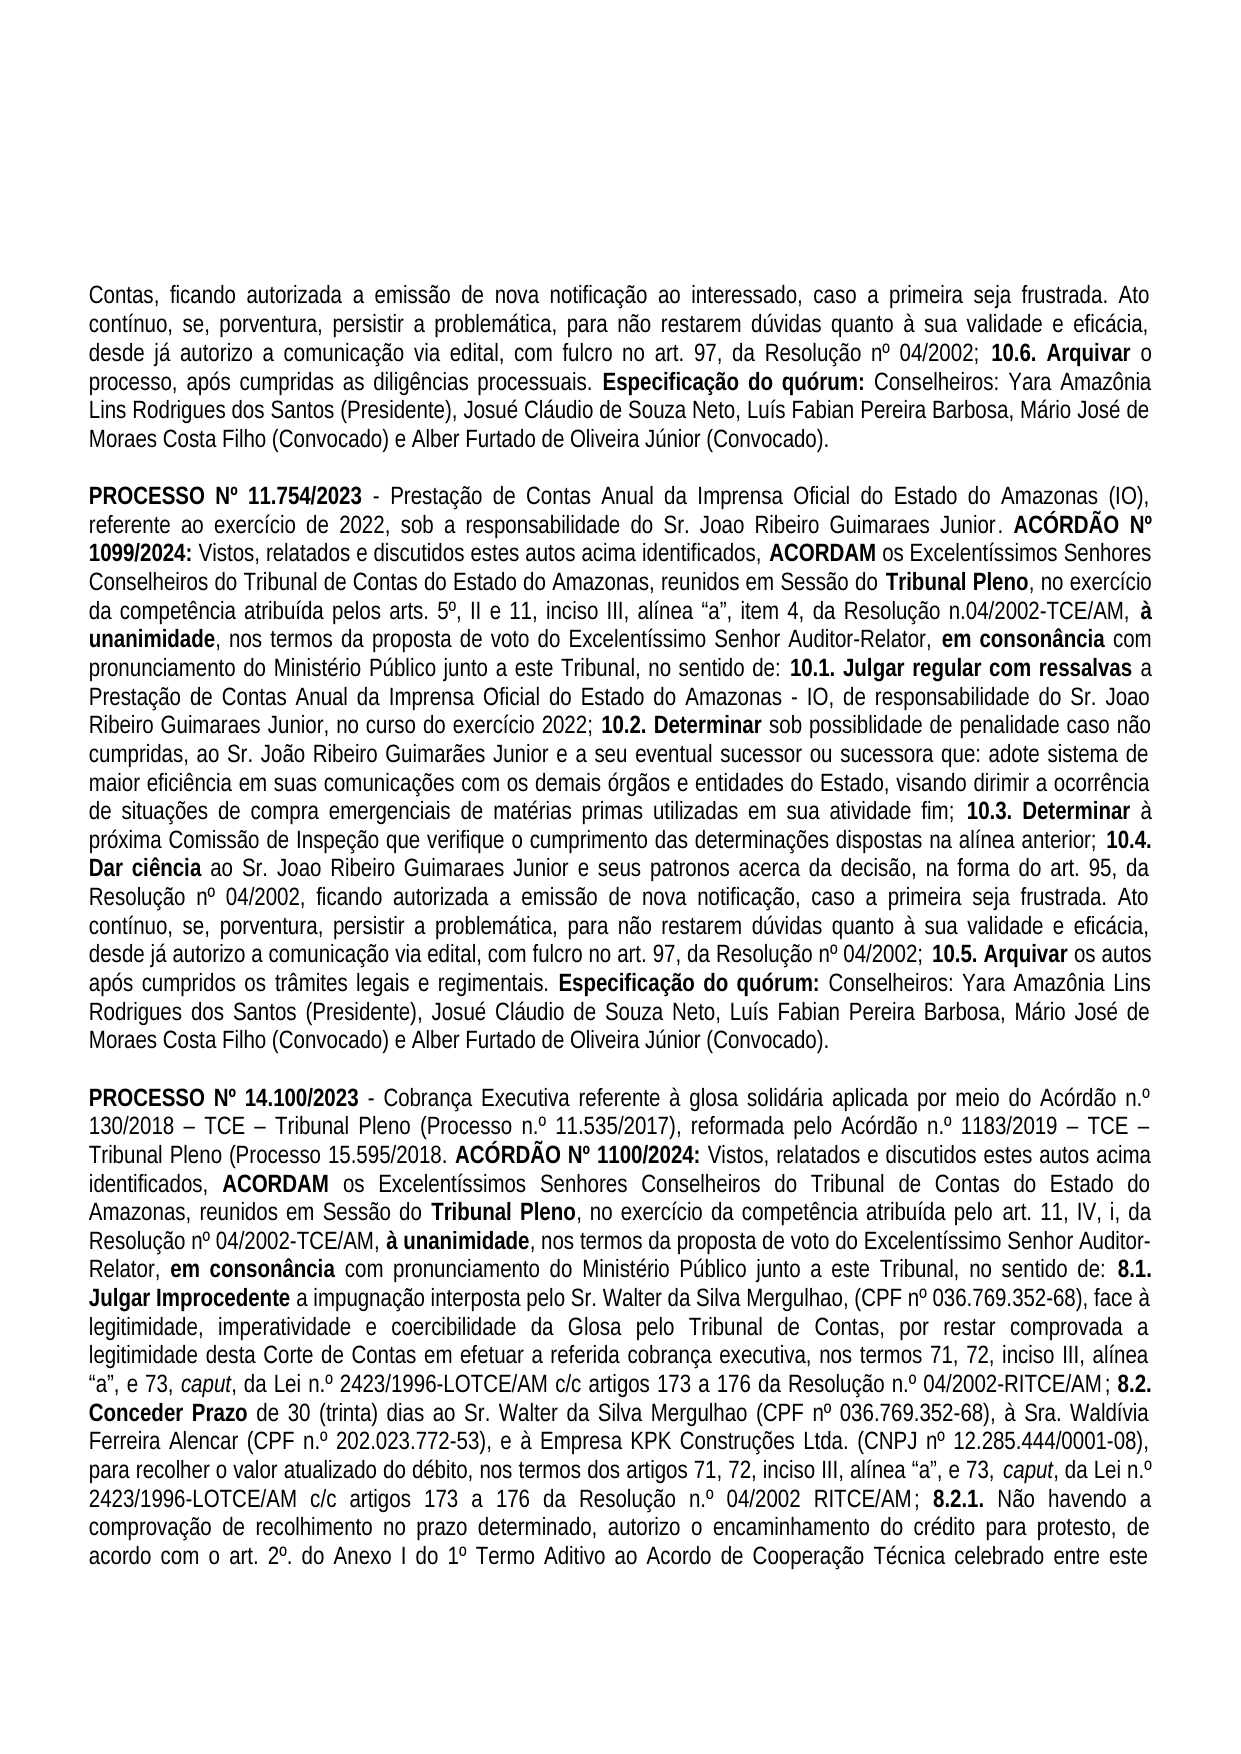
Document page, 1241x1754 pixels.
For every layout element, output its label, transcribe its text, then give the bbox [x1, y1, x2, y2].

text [89, 1083, 1152, 1569]
text PROCESSO Nº 11.754/2023 - Prestação de Contas Anual da Imprensa Oficial do Estado do Amazonas (IO), referente ao exercício de 2022, sob a responsabilidade do Sr. Joao Ribeiro Guimaraes Junior. ACÓRDÃO Nº 1099/2024: Vistos, relatados e discutidos estes autos acima identificados, ACORDAM os Excelentíssimos Senhores Conselheiros do Tribunal de Contas do Estado do Amazonas, reunidos em Sessão do Tribunal Pleno, no exercício da competência atribuída pelos arts. 5º, II e 11, inciso III, alínea “a”, item 4, da Resolução n.04/2002-TCE/AM, à unanimidade, nos termos da proposta de voto do Excelentíssimo Senhor Auditor-Relator, em consonância com pronunciamento do Ministério Público junto a este Tribunal, no sentido de: 10.1. Julgar regular com ressalvas a Prestação de Contas Anual da Imprensa Oficial do Estado do Amazonas - IO, de responsabilidade do Sr. Joao Ribeiro Guimaraes Junior, no curso do exercício 2022; 10.2. Determinar sob possiblidade de penalidade caso não cumpridas, ao Sr. João Ribeiro Guimarães Junior e a seu eventual sucessor ou sucessora que: adote sistema de maior eficiência em suas comunicações com os demais órgãos e entidades do Estado, visando dirimir a ocorrência de situações de compra emergenciais de matérias primas utilizadas em sua atividade fim; 10.3. Determinar à próxima Comissão de Inspeção que verifique o cumprimento das determinações dispostas na alínea anterior; 10.4. Dar ciência ao Sr. Joao Ribeiro Guimaraes Junior e seus patronos acerca da decisão, na forma do art. 95, da Resolução nº 04/2002, ficando autorizada a emissão de nova notificação, caso a primeira seja frustrada. Ato contínuo, se, porventura, persistir a problemática, para não restarem dúvidas quanto à sua validade e eficácia, desde já autorizo a comunicação via edital, com fulcro no art. 97, da Resolução nº 04/2002; 10.5. Arquivar os autos após cumpridos os trâmites legais e regimentais. Especificação do quórum: Conselheiros: Yara Amazônia Lins Rodrigues dos Santos (Presidente), Josué Cláudio de Souza Neto, Luís Fabian Pereira Barbosa, Mário José de Moraes Costa Filho (Convocado) e Alber Furtado de Oliveira Júnior (Convocado). [89, 481, 1152, 1054]
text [89, 281, 1152, 452]
